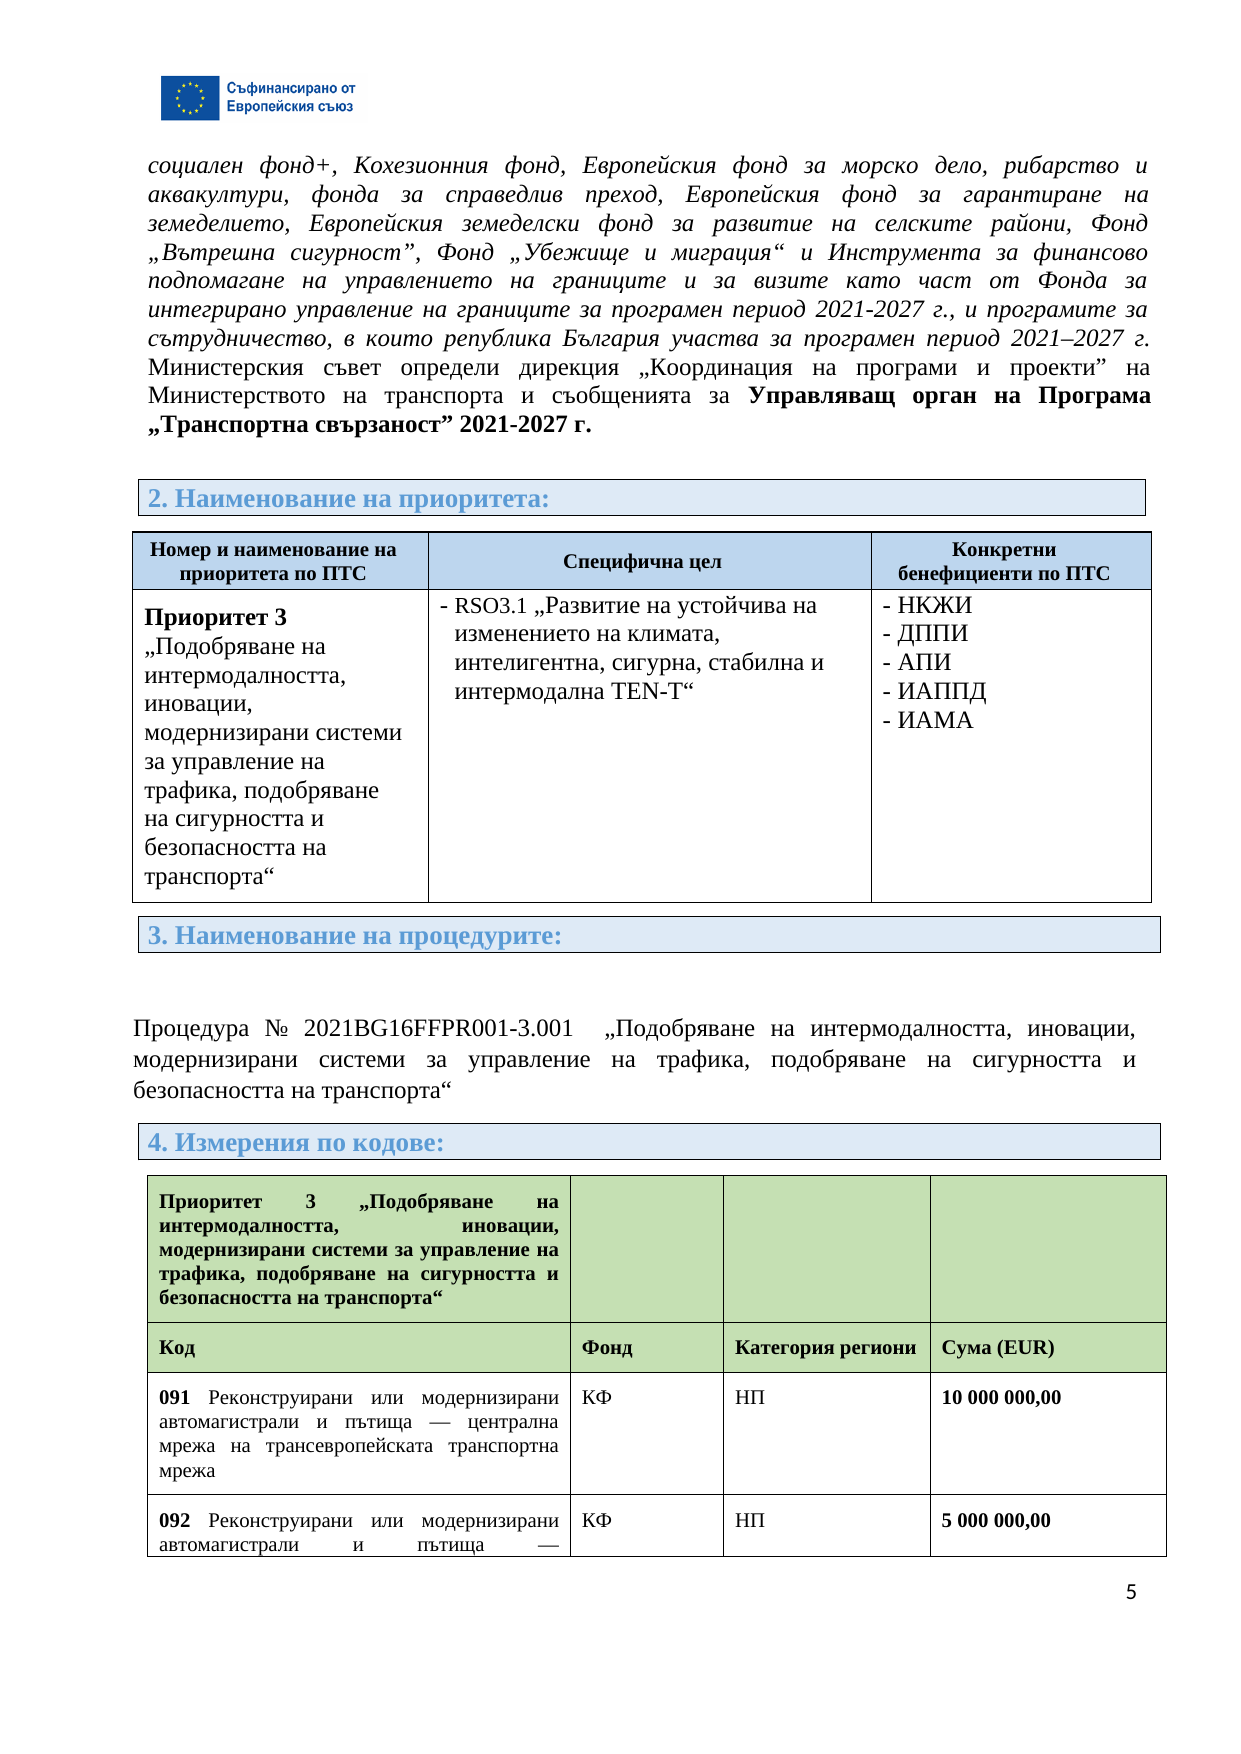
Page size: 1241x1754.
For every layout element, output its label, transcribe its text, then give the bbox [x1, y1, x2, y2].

subtitle 4. Измерения по кодове: [139, 1124, 1160, 1159]
table_header [571, 1176, 723, 1322]
subtitle 2. Наименование на приоритета: [139, 480, 1145, 515]
table_header [931, 1176, 1166, 1322]
table_header Приоритет 3 „Подобряване на интермодалността, иновации, модернизирани системи за управление на трафика, подобряване на сигурността и безопасността на транспорта“ [148, 1176, 570, 1322]
table_cell 5 000 000,00 [931, 1495, 1166, 1556]
table_cell 091 Реконструирани или модернизирани автомагистрали и пътища — централна мрежа на трансевропейската транспортна мрежа [148, 1373, 570, 1494]
table_cell Приоритет 3 „Подобряване на интермодалността, иновации, модернизирани системи за управление на трафика, подобряване на сигурността и безопасността на транспорта“ [133, 590, 428, 902]
table_cell НП [724, 1373, 930, 1494]
table_cell RSO3.1 „Развитие на устойчива на изменението на климата, интелигентна, сигурна, стабилна и интермодална TEN-T“ [429, 590, 871, 902]
table_cell КФ [571, 1495, 723, 1556]
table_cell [148, 1495, 570, 1556]
table_header Специфична цел [429, 533, 871, 589]
table_header [724, 1176, 930, 1322]
table_cell Сума (EUR) [931, 1323, 1166, 1372]
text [148, 150, 1152, 438]
table_cell КФ [571, 1373, 723, 1494]
table_header Конкретни бенефициенти по ПТС [872, 533, 1151, 589]
table_cell 10 000 000,00 [931, 1373, 1166, 1494]
table_cell НП [724, 1495, 930, 1556]
table_cell НКЖИ ДППИ АПИ ИАППД ИАМА [872, 590, 1151, 902]
picture [158, 73, 368, 123]
list Процедура № 2021BG16FFPR001-3.001 „Подобряване на интермодалността, иновации, модернизирани системи за управление на трафика, подобряване на сигурността и безопасността на транспорта“ [133, 1013, 1137, 1104]
table_header Номер и наименование на приоритета по ПТС [133, 533, 428, 589]
table_cell Фонд [571, 1323, 723, 1372]
table_cell Код [148, 1323, 570, 1372]
subtitle 3. Наименование на процедурите: [139, 917, 1160, 952]
table_cell Категория региони [724, 1323, 930, 1372]
